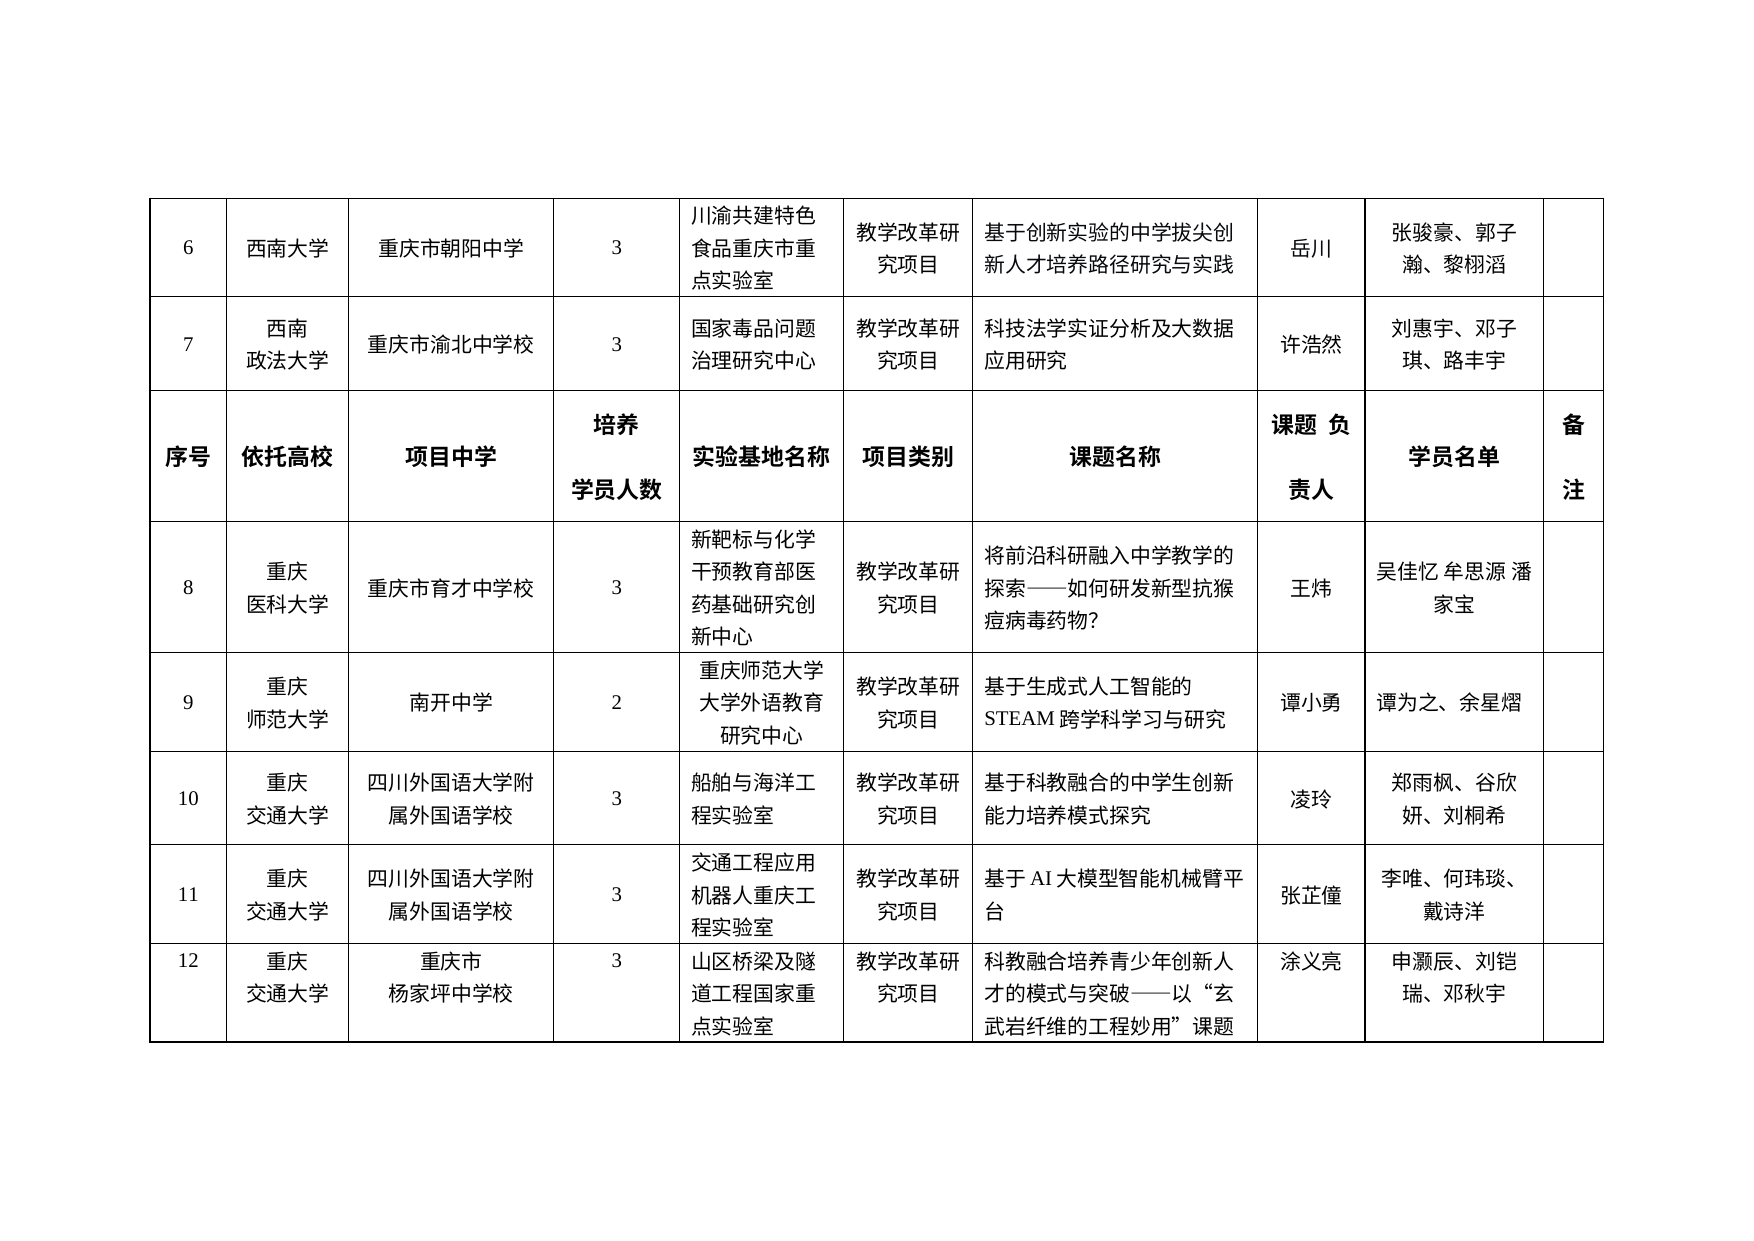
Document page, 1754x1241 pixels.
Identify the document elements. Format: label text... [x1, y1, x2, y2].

table_cell 3 [554, 199, 679, 296]
table_cell 许浩然 [1258, 297, 1364, 390]
table_cell 教学改革研究项目 [844, 944, 972, 1041]
table_cell 申灏辰、刘铠瑞、邓秋宇 [1366, 944, 1543, 1041]
table_cell 3 [554, 752, 679, 844]
table_cell 基于科教融合的中学生创新能力培养模式探究 [973, 752, 1257, 844]
table_cell 3 [554, 944, 679, 1041]
table_cell 重庆市朝阳中学 [349, 199, 553, 296]
table_cell [1544, 845, 1603, 943]
table_cell 9 [151, 653, 226, 751]
table_cell 3 [554, 845, 679, 943]
table_cell 谭为之、余星熠 [1366, 653, 1543, 751]
table_cell 南开中学 [349, 653, 553, 751]
table_cell [1544, 752, 1603, 844]
table_cell 重庆市 杨家坪中学校 [349, 944, 553, 1041]
table_cell [1544, 297, 1603, 390]
table_cell 学员名单 [1366, 391, 1543, 521]
table_cell 四川外国语大学附属外国语学校 [349, 752, 553, 844]
table_cell 6 [151, 199, 226, 296]
table_cell 科技法学实证分析及大数据应用研究 [973, 297, 1257, 390]
table_cell 培养 学员人数 [554, 391, 679, 521]
table_cell 重庆 交通大学 [227, 752, 348, 844]
table_cell 教学改革研究项目 [844, 199, 972, 296]
table_cell 将前沿科研融入中学教学的探索——如何研发新型抗猴痘病毒药物？ [973, 522, 1257, 652]
table_cell 2 [554, 653, 679, 751]
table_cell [973, 944, 1257, 1041]
table_cell 凌玲 [1258, 752, 1364, 844]
table_cell 重庆 师范大学 [227, 653, 348, 751]
table_cell 重庆 交通大学 [227, 944, 348, 1041]
table_cell 8 [151, 522, 226, 652]
table_cell 基于生成式人工智能的STEAM跨学科学习与研究 [973, 653, 1257, 751]
table_cell 谭小勇 [1258, 653, 1364, 751]
table_cell 项目中学 [349, 391, 553, 521]
table_cell 王炜 [1258, 522, 1364, 652]
table_cell 四川外国语大学附属外国语学校 [349, 845, 553, 943]
table_cell 重庆市育才中学校 [349, 522, 553, 652]
table_cell 教学改革研究项目 [844, 522, 972, 652]
table_cell 重庆 交通大学 [227, 845, 348, 943]
table_cell 3 [554, 297, 679, 390]
table_cell 涂义亮 [1258, 944, 1364, 1041]
table_cell 新靶标与化学干预教育部医药基础研究创新中心 [680, 522, 843, 652]
table_cell 依托高校 [227, 391, 348, 521]
table_cell 郑雨枫、谷欣妍、刘桐希 [1366, 752, 1543, 844]
table_cell 实验基地名称 [680, 391, 843, 521]
table_cell 3 [554, 522, 679, 652]
table_cell 吴佳忆 牟思源 潘家宝 [1366, 522, 1543, 652]
table_cell 课题名称 [973, 391, 1257, 521]
table_cell 李唯、何玮琰、戴诗洋 [1366, 845, 1543, 943]
table_cell 张骏豪、郭子瀚、黎栩滔 [1366, 199, 1543, 296]
table_cell [1544, 522, 1603, 652]
table_cell 重庆 医科大学 [227, 522, 348, 652]
table_cell 教学改革研究项目 [844, 653, 972, 751]
table_cell 12 [151, 944, 226, 1041]
table_cell 教学改革研究项目 [844, 845, 972, 943]
table_cell 基于AI大模型智能机械臂平台 [973, 845, 1257, 943]
table_cell 西南 政法大学 [227, 297, 348, 390]
table_cell 备注 [1544, 391, 1603, 521]
table_cell 刘惠宇、邓子琪、路丰宇 [1366, 297, 1543, 390]
table_cell 10 [151, 752, 226, 844]
table_cell 序号 [151, 391, 226, 521]
table_cell [1544, 653, 1603, 751]
table_cell 交通工程应用机器人重庆工程实验室 [680, 845, 843, 943]
table_cell 教学改革研究项目 [844, 752, 972, 844]
table_cell 张芷僮 [1258, 845, 1364, 943]
table_cell 项目类别 [844, 391, 972, 521]
table_cell 船舶与海洋工程实验室 [680, 752, 843, 844]
table_cell 基于创新实验的中学拔尖创新人才培养路径研究与实践 [973, 199, 1257, 296]
table_cell 11 [151, 845, 226, 943]
table_cell 教学改革研究项目 [844, 297, 972, 390]
table_cell 国家毒品问题治理研究中心 [680, 297, 843, 390]
table_cell 课题 负责人 [1258, 391, 1364, 521]
table_cell 岳川 [1258, 199, 1364, 296]
table_cell 重庆市渝北中学校 [349, 297, 553, 390]
table_cell 重庆师范大学大学外语教育研究中心 [680, 653, 843, 751]
table_cell 7 [151, 297, 226, 390]
table_cell 西南大学 [227, 199, 348, 296]
table_cell 山区桥梁及隧道工程国家重点实验室 [680, 944, 843, 1041]
table_cell 川渝共建特色食品重庆市重点实验室 [680, 199, 843, 296]
table_cell [1544, 199, 1603, 296]
table_cell [1544, 944, 1603, 1041]
